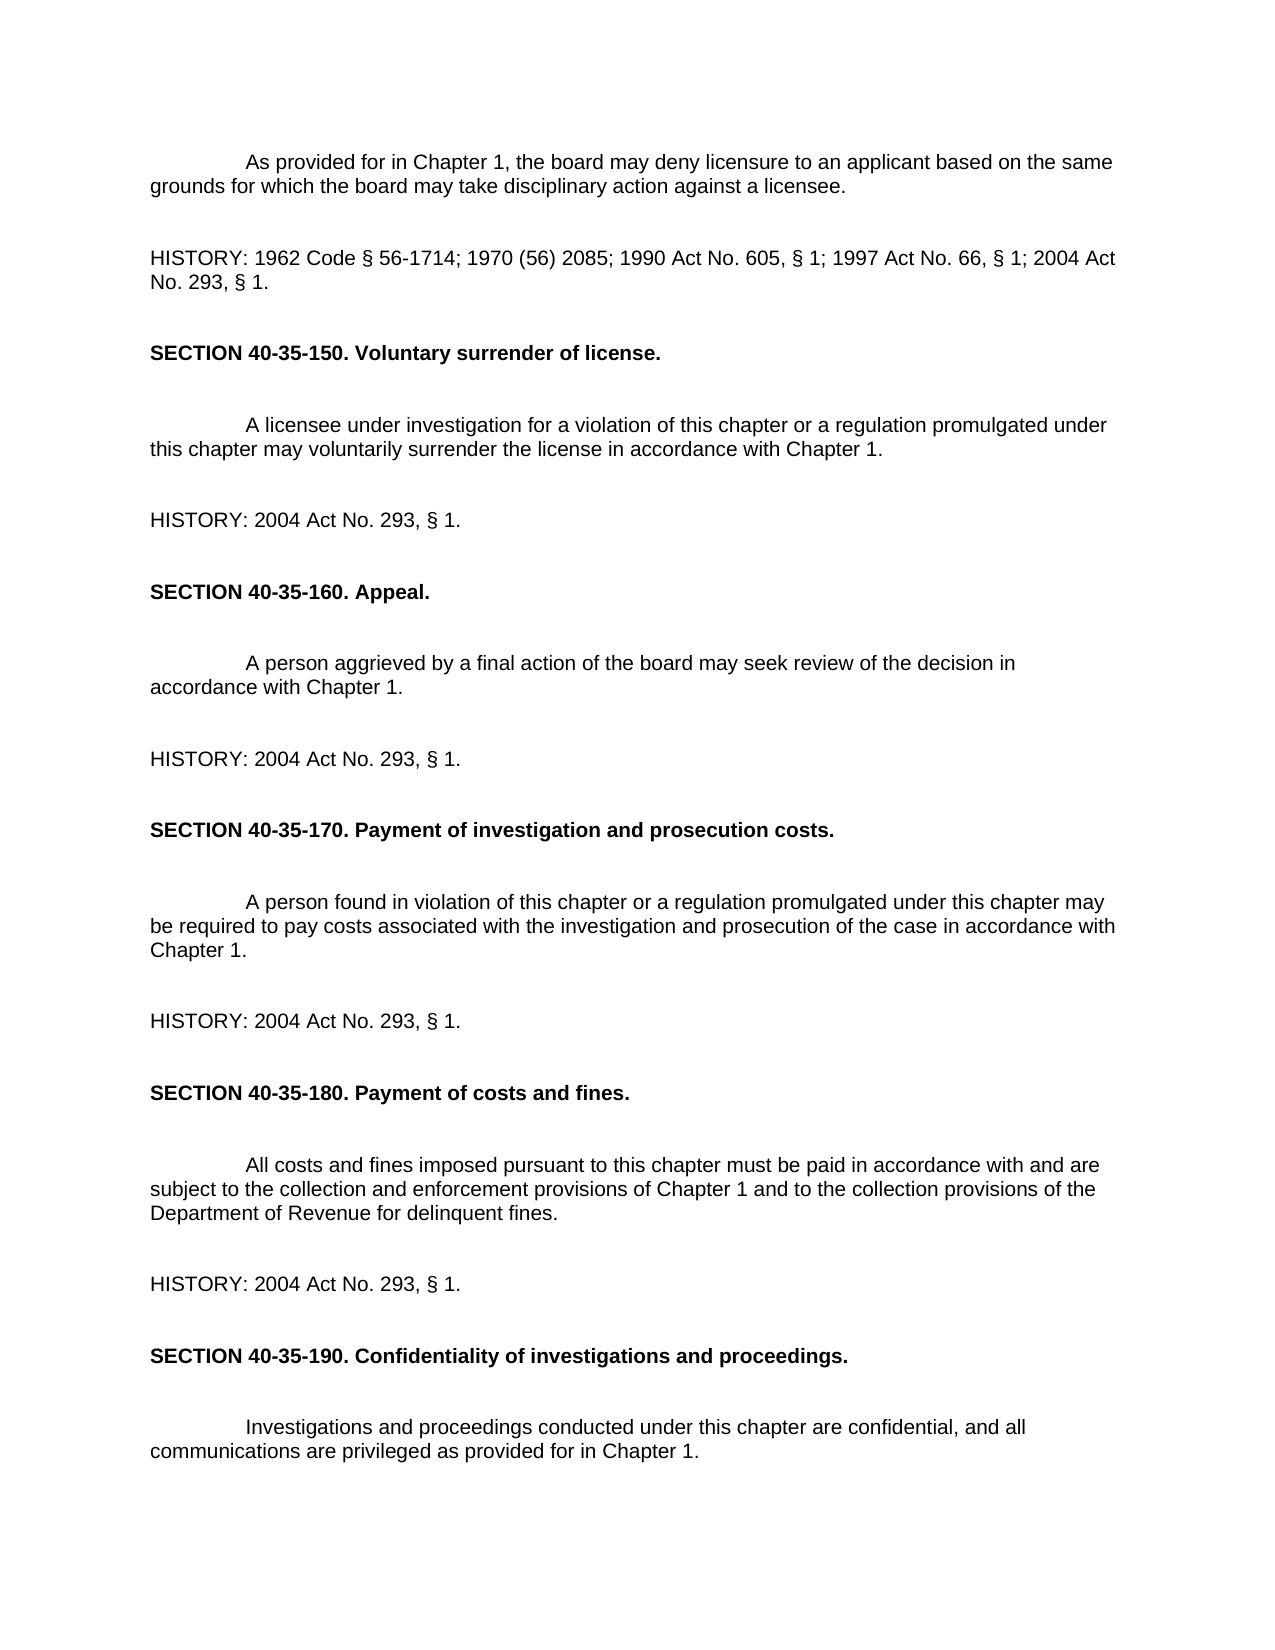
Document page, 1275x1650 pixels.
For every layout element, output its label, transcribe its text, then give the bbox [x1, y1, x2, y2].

text SECTION 40-35-150. Voluntary surrender of license. [150, 341, 1125, 389]
text A licensee under investigation for a violation of this chapter or a regulation promulgated under this chapter may voluntarily surrender the license in accordance with Chapter 1. [150, 413, 1125, 484]
text A person found in violation of this chapter or a regulation promulgated under this chapter may be required to pay costs associated with the investigation and prosecution of the case in accordance with Chapter 1. [150, 890, 1125, 985]
text HISTORY: 2004 Act No. 293, § 1. [150, 508, 1125, 556]
text HISTORY: 2004 Act No. 293, § 1. [150, 1009, 1125, 1057]
text SECTION 40-35-170. Payment of investigation and prosecution costs. [150, 818, 1125, 866]
text SECTION 40-35-190. Confidentiality of investigations and proceedings. [150, 1343, 1125, 1391]
text Investigations and proceedings conducted under this chapter are confidential, and all communications are privileged as provided for in Chapter 1. [150, 1415, 1125, 1487]
text As provided for in Chapter 1, the board may deny licensure to an applicant based on the same grounds for which the board may take disciplinary action against a licensee. [150, 150, 1125, 222]
text HISTORY: 2004 Act No. 293, § 1. [150, 747, 1125, 794]
text All costs and fines imposed pursuant to this chapter must be paid in accordance with and are subject to the collection and enforcement provisions of Chapter 1 and to the collection provisions of the Department of Revenue for delinquent fines. [150, 1152, 1125, 1248]
text SECTION 40-35-160. Appeal. [150, 580, 1125, 627]
text A person aggrieved by a final action of the board may seek review of the decision in accordance with Chapter 1. [150, 651, 1125, 723]
text HISTORY: 1962 Code § 56-1714; 1970 (56) 2085; 1990 Act No. 605, § 1; 1997 Act No. 66, § 1; 2004 Act No. 293, § 1. [150, 246, 1125, 317]
text HISTORY: 2004 Act No. 293, § 1. [150, 1272, 1125, 1319]
text SECTION 40-35-180. Payment of costs and fines. [150, 1081, 1125, 1128]
